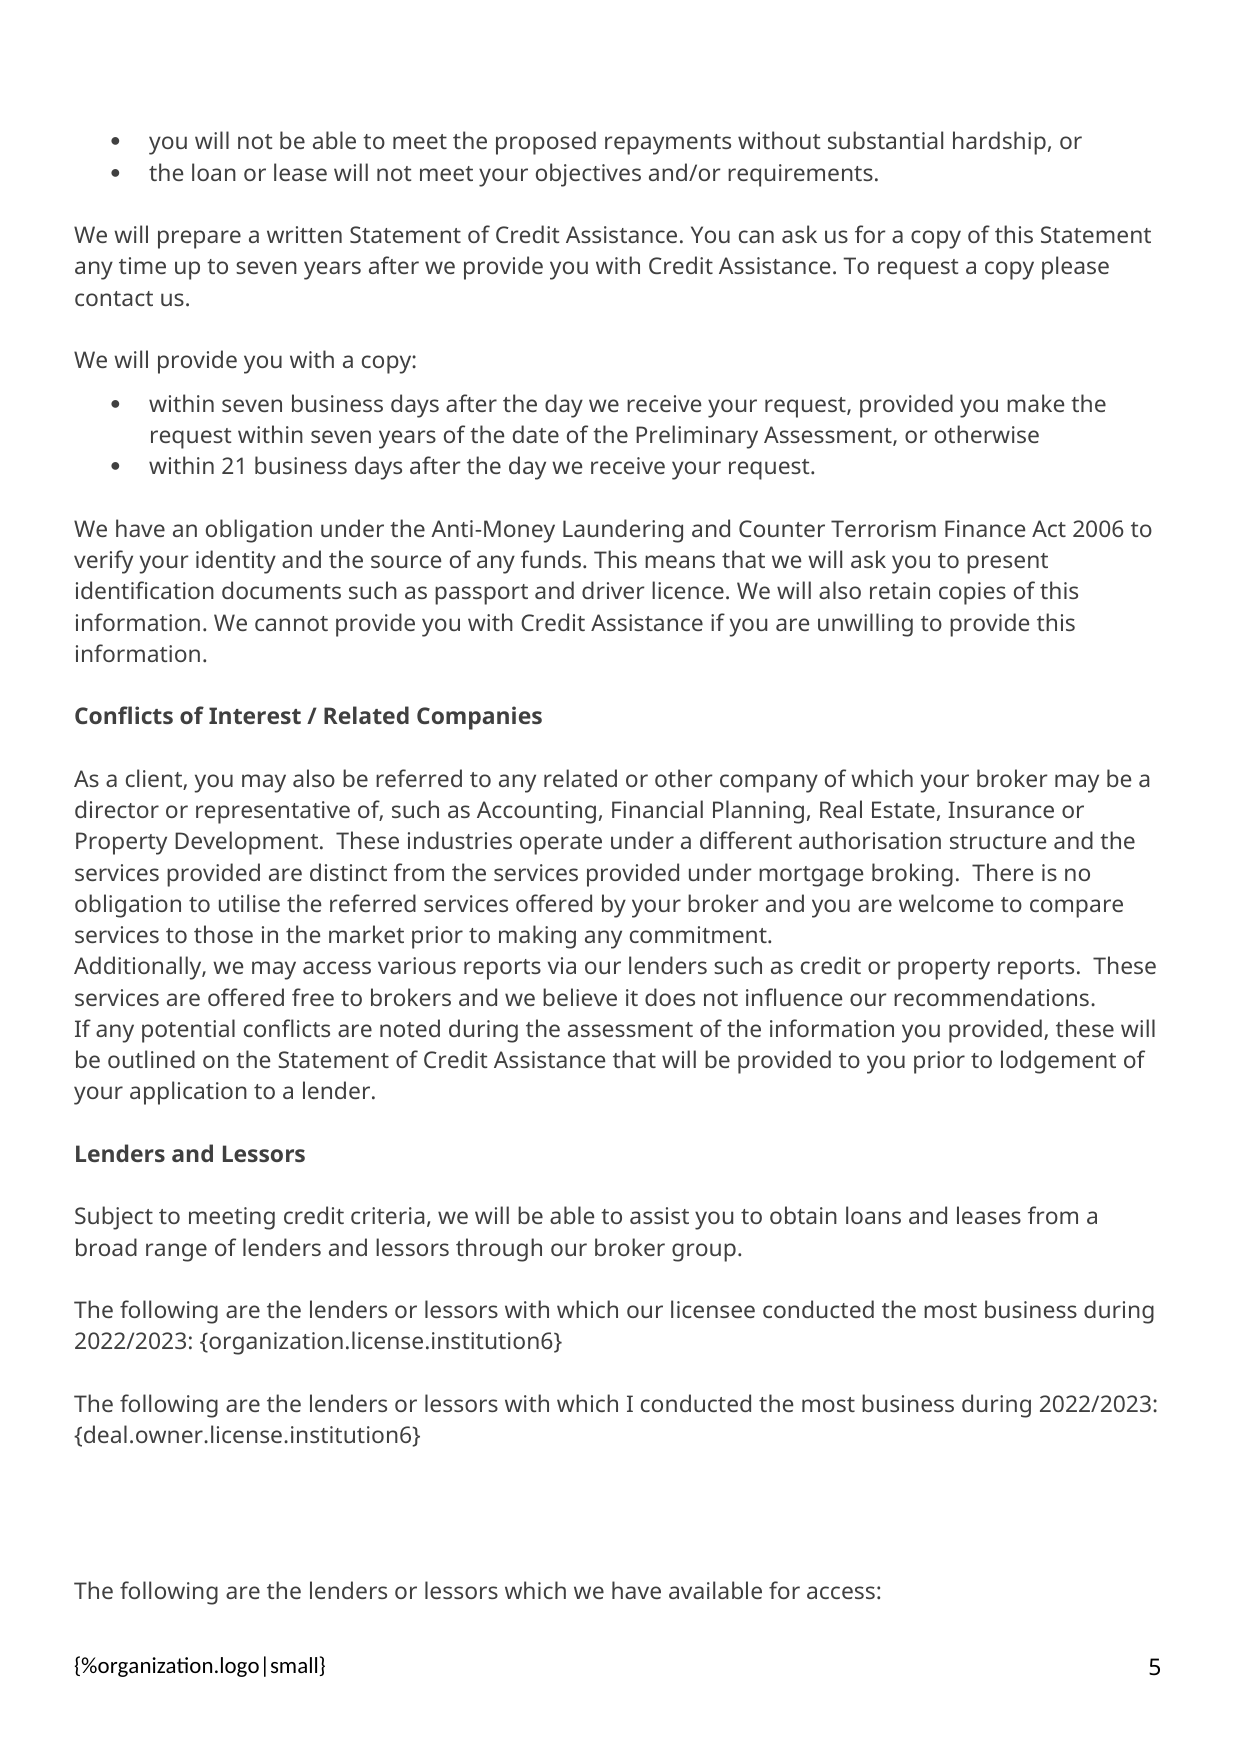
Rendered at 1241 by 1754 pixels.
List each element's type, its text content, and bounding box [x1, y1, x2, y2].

text Conflicts of Interest / Related Companies [74, 700, 1161, 731]
text We will prepare a written Statement of Credit Assistance. You can ask us for a copy of this Statement any time up to seven years after we provide you with Credit Assistance. To request a copy please contact us. [74, 219, 1161, 313]
list the loan or lease will not meet your objectives and/or requirements. [111, 156, 1161, 188]
text The following are the lenders or lessors which we have available for access: [74, 1575, 1161, 1606]
list within 21 business days after the day we receive your request. [111, 450, 1161, 481]
text Additionally, we may access various reports via our lenders such as credit or property reports. These services are offered free to brokers and we believe it does not influence our recommendations. [74, 950, 1161, 1013]
list within seven business days after the day we receive your request, provided you make the request within seven years of the date of the Preliminary Assessment, or otherwise [111, 388, 1161, 450]
text We have an obligation under the Anti-Money Laundering and Counter Terrorism Finance Act 2006 to verify your identity and the source of any funds. This means that we will ask you to present identification documents such as passport and driver licence. We will also retain copies of this information. We cannot provide you with Credit Assistance if you are unwilling to provide this information. [74, 513, 1161, 669]
text The following are the lenders or lessors with which I conducted the most business during 2022/2023: {deal.owner.license.institution6} [74, 1388, 1161, 1450]
text We will provide you with a copy: [74, 344, 1161, 375]
text As a client, you may also be referred to any related or other company of which your broker may be a director or representative of, such as Accounting, Financial Planning, Real Estate, Insurance or Property Development. These industries operate under a different authorisation structure and the services provided are distinct from the services provided under mortgage broking. There is no obligation to utilise the referred services offered by your broker and you are welcome to compare services to those in the market prior to making any commitment. [74, 763, 1161, 950]
list you will not be able to meet the proposed repayments without substantial hardship, or [111, 125, 1161, 156]
text If any potential conflicts are noted during the assessment of the information you provided, these will be outlined on the Statement of Credit Assistance that will be provided to you prior to lodgement of your application to a lender. [74, 1013, 1161, 1106]
text Lenders and Lessors [74, 1138, 1161, 1169]
text The following are the lenders or lessors with which our licensee conducted the most business during 2022/2023: {organization.license.institution6} [74, 1294, 1161, 1356]
text Subject to meeting credit criteria, we will be able to assist you to obtain loans and leases from a broad range of lenders and lessors through our broker group. [74, 1200, 1161, 1263]
